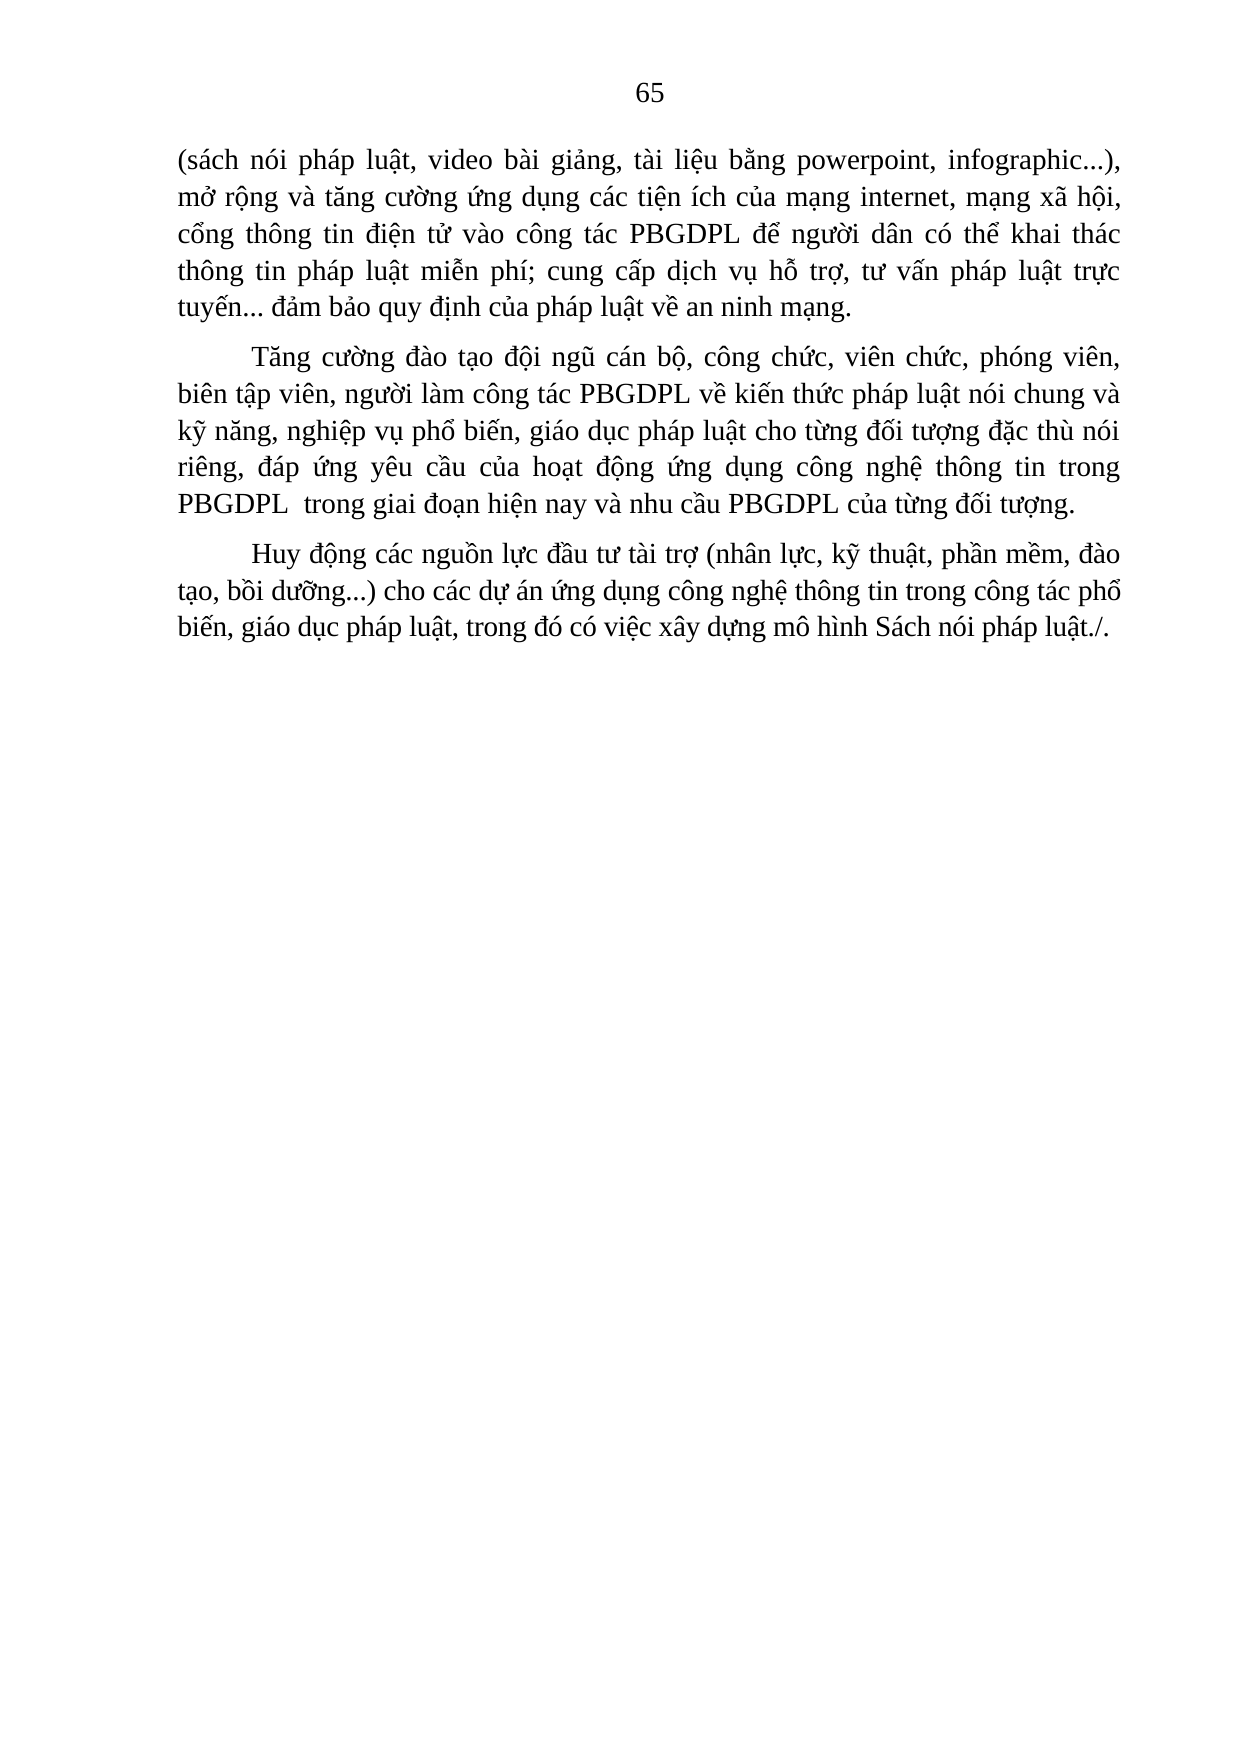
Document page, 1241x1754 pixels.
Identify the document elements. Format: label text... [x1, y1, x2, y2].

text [177, 142, 1122, 323]
text Huy động các nguồn lực đầu tư tài trợ (nhân lực, kỹ thuật, phần mềm, đào tạo, bồi dưỡng...) cho các dự án ứng dụng công nghệ thông tin trong công tác phổ biến, giáo dục pháp luật, trong đó có việc xây dựng mô hình Sách nói pháp luật./. [177, 536, 1122, 643]
text Tăng cường đào tạo đội ngũ cán bộ, công chức, viên chức, phóng viên, biên tập viên, người làm công tác PBGDPL về kiến thức pháp luật nói chung và kỹ năng, nghiệp vụ phổ biến, giáo dục pháp luật cho từng đối tượng đặc thù nói riêng, đáp ứng yêu cầu của hoạt động ứng dụng công nghệ thông tin trong PBGDPL trong giai đoạn hiện nay và nhu cầu PBGDPL của từng đối tượng. [177, 339, 1122, 520]
